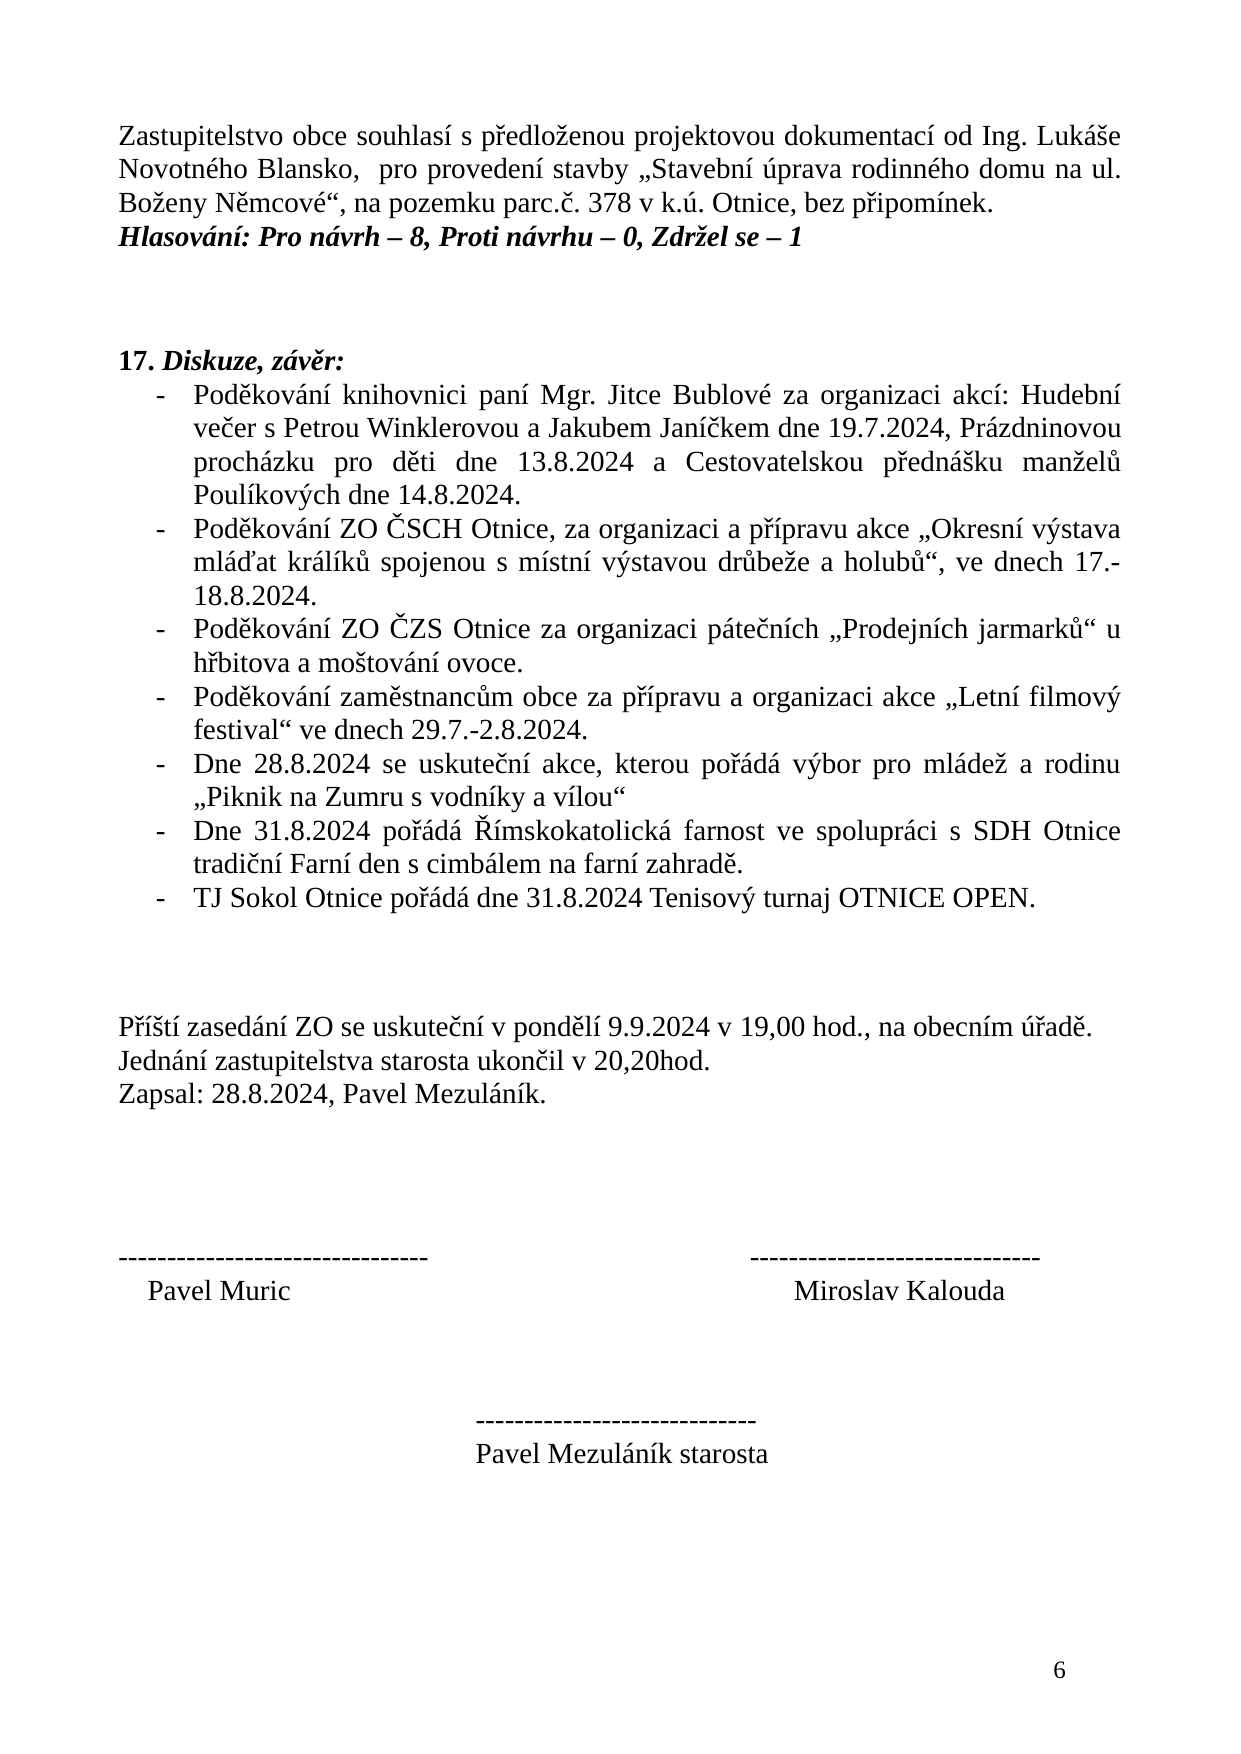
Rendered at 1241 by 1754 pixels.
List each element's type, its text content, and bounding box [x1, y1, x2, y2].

text Jednání zastupitelstva starosta ukončil v 20,20hod. [118, 1043, 1122, 1076]
text Zapsal: 28.8.2024, Pavel Mezuláník. [118, 1076, 1122, 1110]
text ----------------------------- [118, 1402, 1122, 1436]
list Dne 31.8.2024 pořádá Římskokatolická farnost ve spolupráci s SDH Otnice tradiční Farní den s cimbálem na farní zahradě. [156, 813, 1122, 880]
text Pavel Muric Miroslav Kalouda [118, 1273, 1122, 1306]
text Zastupitelstvo obce souhlasí s předloženou projektovou dokumentací od Ing. Lukáše Novotného Blansko, pro provedení stavby „Stavební úprava rodinného domu na ul. Boženy Němcové“, na pozemku parc.č. 378 v k.ú. Otnice, bez připomínek. [118, 118, 1122, 219]
text Příští zasedání ZO se uskuteční v pondělí 9.9.2024 v 19,00 hod., na obecním úřadě. [118, 1009, 1122, 1043]
list Poděkování ZO ČZS Otnice za organizaci pátečních „Prodejních jarmarků“ u hřbitova a moštování ovoce. [156, 612, 1122, 679]
text Hlasování: Pro návrh – 8, Proti návrhu – 0, Zdržel se – 1 [118, 219, 1122, 252]
text 17. Diskuze, závěr: [118, 343, 1122, 377]
text Pavel Mezuláník starosta [118, 1436, 1122, 1469]
list TJ Sokol Otnice pořádá dne 31.8.2024 Tenisový turnaj OTNICE OPEN. [156, 880, 1122, 913]
text -------------------------------- ------------------------------ [118, 1239, 1122, 1273]
list Poděkování ZO ČSCH Otnice, za organizaci a přípravu akce „Okresní výstava mláďat králíků spojenou s místní výstavou drůbeže a holubů“, ve dnech 17.-18.8.2024. [156, 511, 1122, 612]
list Poděkování knihovnici paní Mgr. Jitce Bublové za organizaci akcí: Hudební večer s Petrou Winklerovou a Jakubem Janíčkem dne 19.7.2024, Prázdninovou procházku pro děti dne 13.8.2024 a Cestovatelskou přednášku manželů Poulíkových dne 14.8.2024. [156, 377, 1122, 511]
list Dne 28.8.2024 se uskuteční akce, kterou pořádá výbor pro mládež a rodinu „Piknik na Zumru s vodníky a vílou“ [156, 746, 1122, 813]
list Poděkování zaměstnancům obce za přípravu a organizaci akce „Letní filmový festival“ ve dnech 29.7.-2.8.2024. [156, 679, 1122, 746]
